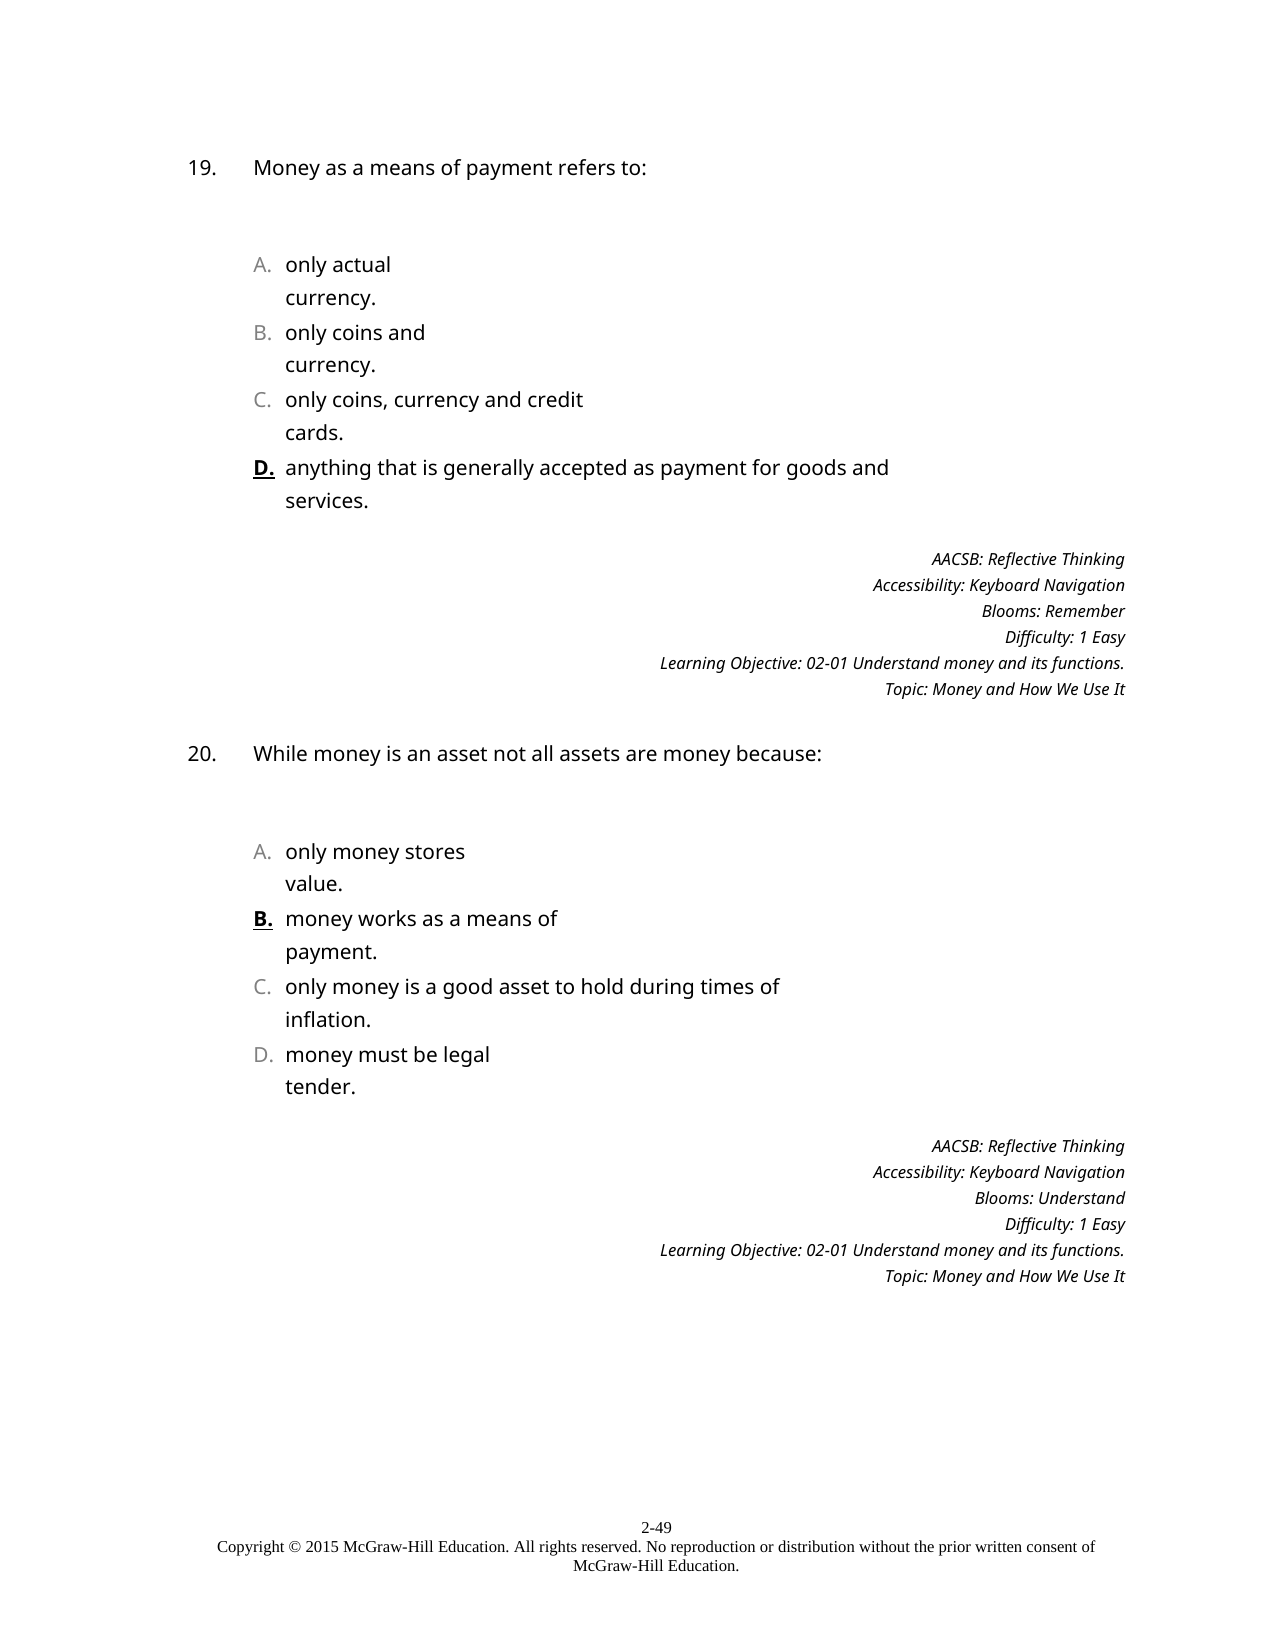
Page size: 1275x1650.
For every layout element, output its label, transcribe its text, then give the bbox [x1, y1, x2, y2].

table_header AACSB: Reflective Thinking Accessibility: Keyboard Navigation Blooms: Understand Difficulty: 1 Easy Learning Objective: 02-01 Understand money and its functions. Topic: Money and How We Use It [188, 1134, 1125, 1323]
table_header 20. [188, 739, 253, 1105]
table_header While money is an asset not all assets are money because: [253, 739, 1125, 1105]
table_header AACSB: Reflective Thinking Accessibility: Keyboard Navigation Blooms: Remember Difficulty: 1 Easy Learning Objective: 02-01 Understand money and its functions. Topic: Money and How We Use It [188, 548, 1125, 737]
table_header Money as a means of payment refers to: [253, 153, 1125, 518]
table_header 19. [188, 153, 253, 518]
